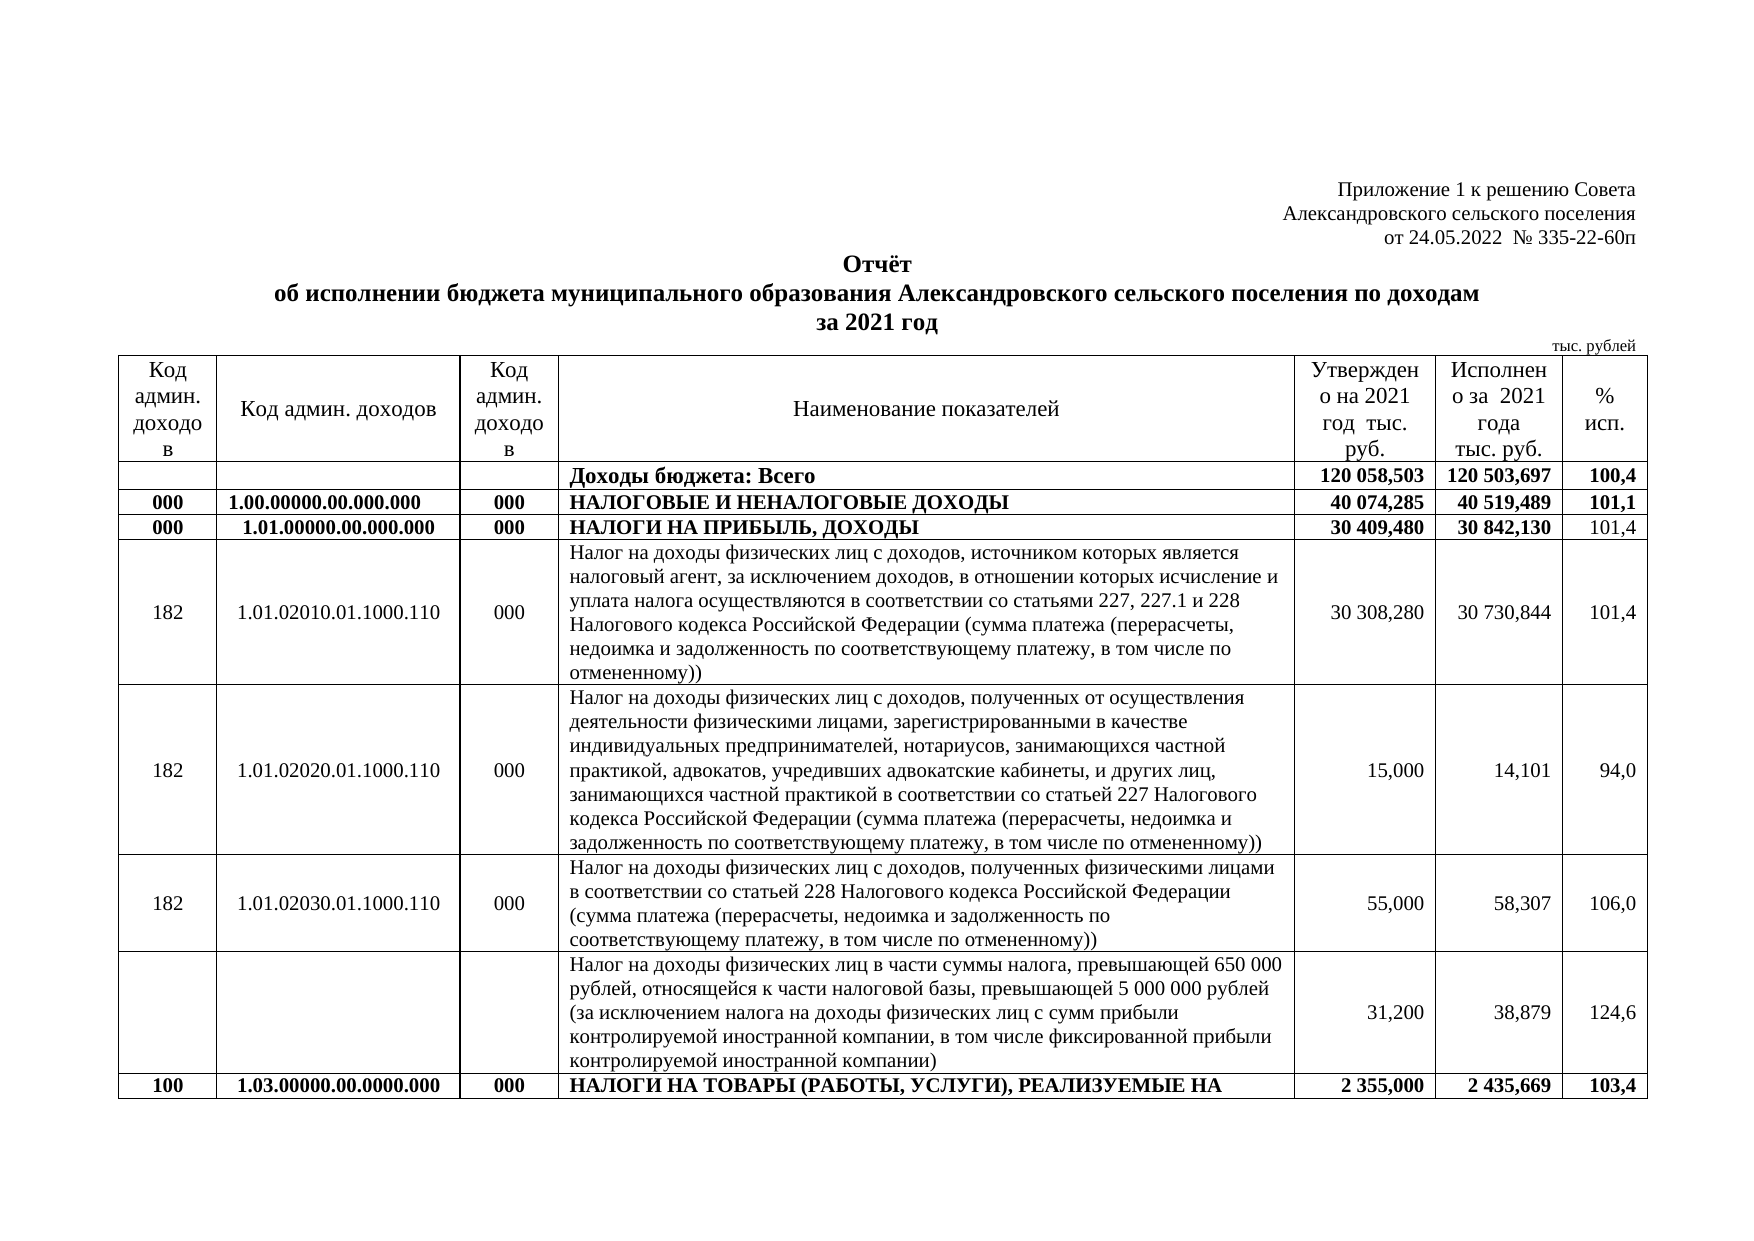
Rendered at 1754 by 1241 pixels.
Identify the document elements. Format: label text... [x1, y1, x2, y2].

table_cell Налог на доходы физических лиц с доходов, источником которых является налоговый агент, за исключением доходов, в отношении которых исчисление и уплата налога осуществляются в соответствии со статьями 227, 227.1 и 228 Налогового кодекса Российской Федерации (сумма платежа (перерасчеты, недоимка и задолженность по соответствующему платежу, в том числе по отмененному)) [559, 540, 1294, 684]
table_cell 31,200 [1295, 952, 1435, 1072]
table_cell 40 074,285 [1295, 490, 1435, 514]
table_header Утверждено на 2021 год тыс. руб. [1295, 356, 1435, 461]
table_cell 101,4 [1563, 515, 1647, 539]
table_cell [217, 952, 459, 1072]
table_cell [461, 462, 558, 489]
table_cell 000 [461, 515, 558, 539]
table_cell 58,307 [1436, 855, 1562, 951]
table_cell 1.01.02010.01.1000.110 [217, 540, 459, 684]
table_header Наименование показателей [559, 356, 1294, 461]
table_cell 182 [119, 685, 216, 854]
table_cell 101,1 [1563, 490, 1647, 514]
table_cell [119, 462, 216, 489]
table_cell 1.00.00000.00.000.000 [217, 490, 459, 514]
table_cell 120 503,697 [1436, 462, 1562, 489]
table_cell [559, 1074, 1294, 1097]
table_cell 101,4 [1563, 540, 1647, 684]
table_cell Налог на доходы физических лиц в части суммы налога, превышающей 650 000 рублей, относящейся к части налоговой базы, превышающей 5 000 000 рублей (за исключением налога на доходы физических лиц с сумм прибыли контролируемой иностранной компании, в том числе фиксированной прибыли контролируемой иностранной компании) [559, 952, 1294, 1072]
table_header Код админ. доходов [119, 356, 216, 461]
table_cell 106,0 [1563, 855, 1647, 951]
text тыс. рублей [118, 336, 1636, 355]
table_cell 182 [119, 855, 216, 951]
text от 24.05.2022 № 335-22-60п [156, 225, 1636, 249]
table_cell 94,0 [1563, 685, 1647, 854]
table_header Код админ. доходов [217, 356, 459, 461]
table_cell 55,000 [1295, 855, 1435, 951]
table_cell 100 [119, 1074, 216, 1097]
text Отчёт [118, 249, 1636, 278]
table_header % исп. [1563, 356, 1647, 461]
table_cell 14,101 [1436, 685, 1562, 854]
table_cell НАЛОГИ НА ПРИБЫЛЬ, ДОХОДЫ [559, 515, 1294, 539]
table_cell 15,000 [1295, 685, 1435, 854]
table_cell [217, 462, 459, 489]
table_cell 000 [119, 515, 216, 539]
table_header Исполнено за 2021 года тыс. руб. [1436, 356, 1562, 461]
table_cell 30 308,280 [1295, 540, 1435, 684]
table_cell 30 842,130 [1436, 515, 1562, 539]
text об исполнении бюджета муниципального образования Александровского сельского поселения по доходам [118, 278, 1636, 307]
table_header Код админ. доходов [461, 356, 558, 461]
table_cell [217, 1074, 459, 1097]
table_cell 38,879 [1436, 952, 1562, 1072]
table_cell 000 [119, 490, 216, 514]
table_cell 103,4 [1563, 1074, 1647, 1097]
table_cell 124,6 [1563, 952, 1647, 1072]
table_cell 182 [119, 540, 216, 684]
table_cell 000 [461, 1074, 558, 1097]
table_cell НАЛОГОВЫЕ И НЕНАЛОГОВЫЕ ДОХОДЫ [559, 490, 1294, 514]
table_cell 30 409,480 [1295, 515, 1435, 539]
table_cell 1.01.02030.01.1000.110 [217, 855, 459, 951]
table_cell 2 435,669 [1436, 1074, 1562, 1097]
table_cell 000 [461, 685, 558, 854]
table_cell 30 730,844 [1436, 540, 1562, 684]
text Александровского сельского поселения [118, 201, 1636, 225]
table_cell [119, 952, 216, 1072]
table_cell Доходы бюджета: Всего [559, 462, 1294, 489]
table_cell 000 [461, 490, 558, 514]
table_cell 40 519,489 [1436, 490, 1562, 514]
table_cell 000 [461, 855, 558, 951]
table_cell 100,4 [1563, 462, 1647, 489]
table_cell Налог на доходы физических лиц с доходов, полученных физическими лицами в соответствии со статьей 228 Налогового кодекса Российской Федерации (сумма платежа (перерасчеты, недоимка и задолженность по соответствующему платежу, в том числе по отмененному)) [559, 855, 1294, 951]
table_cell 1.01.02020.01.1000.110 [217, 685, 459, 854]
table_cell Налог на доходы физических лиц с доходов, полученных от осуществления деятельности физическими лицами, зарегистрированными в качестве индивидуальных предпринимателей, нотариусов, занимающихся частной практикой, адвокатов, учредивших адвокатские кабинеты, и других лиц, занимающихся частной практикой в соответствии со статьей 227 Налогового кодекса Российской Федерации (сумма платежа (перерасчеты, недоимка и задолженность по соответствующему платежу, в том числе по отмененному)) [559, 685, 1294, 854]
text за 2021 год [118, 307, 1636, 336]
table_cell 2 355,000 [1295, 1074, 1435, 1097]
table_cell [461, 952, 558, 1072]
text Приложение 1 к решению Совета [118, 177, 1636, 201]
table_cell 000 [461, 540, 558, 684]
table_cell 120 058,503 [1295, 462, 1435, 489]
table_cell 1.01.00000.00.000.000 [217, 515, 459, 539]
